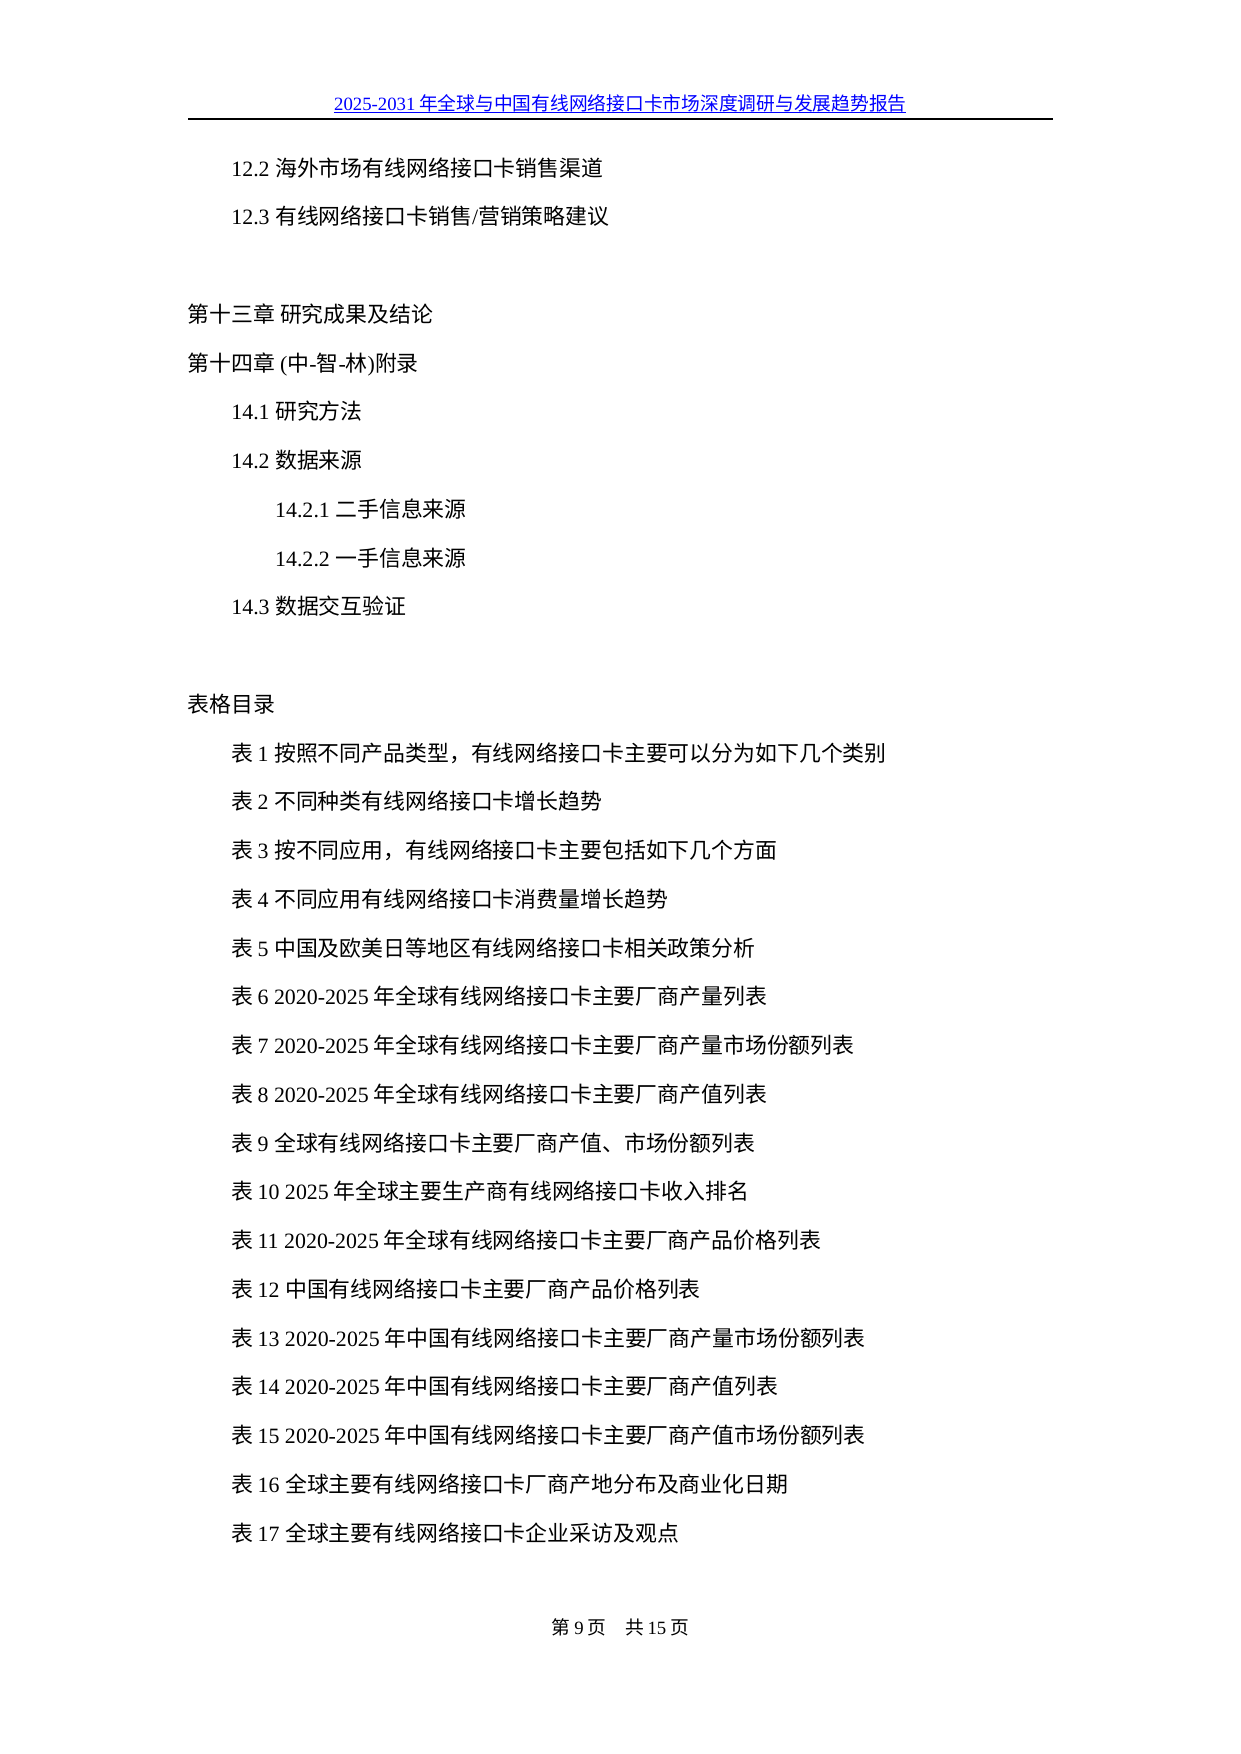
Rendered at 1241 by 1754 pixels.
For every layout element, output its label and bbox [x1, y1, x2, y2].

text [187, 150, 1053, 1548]
